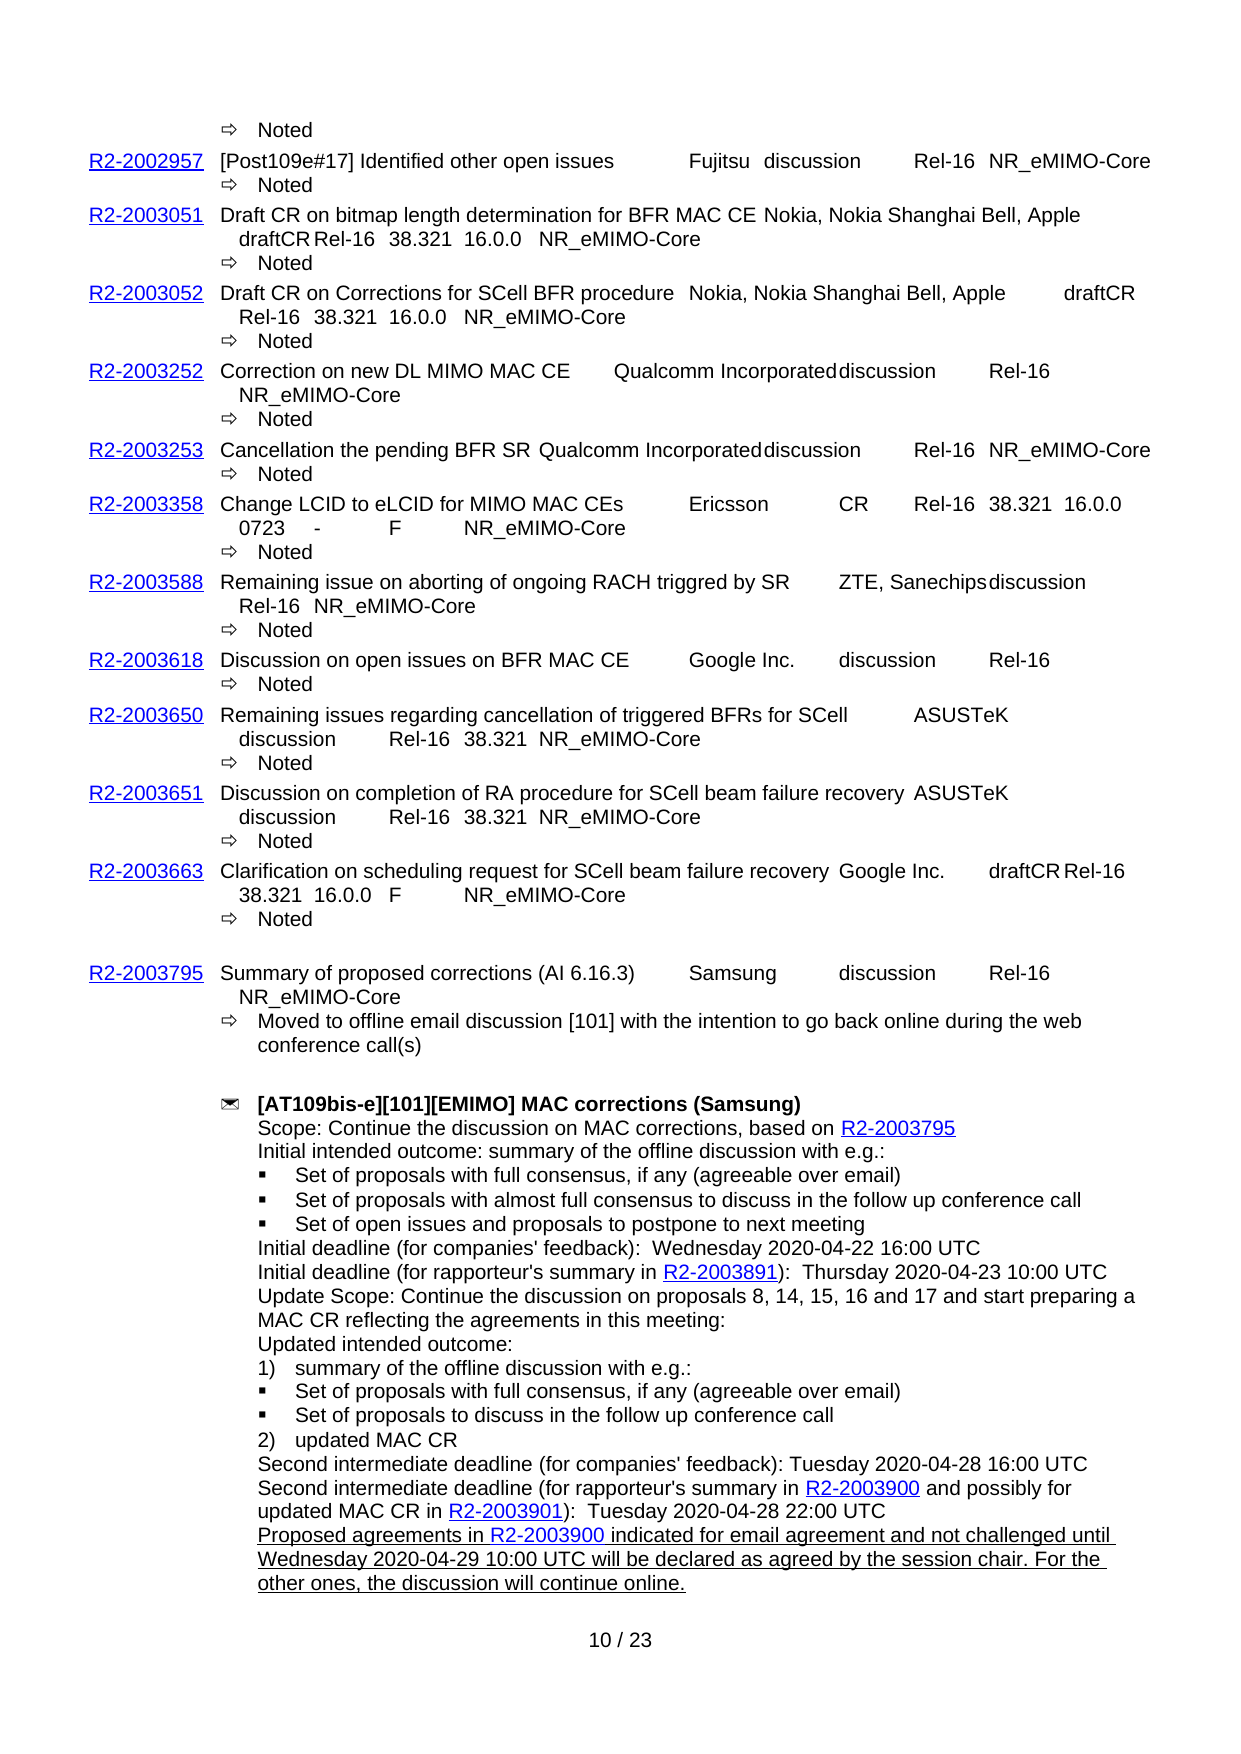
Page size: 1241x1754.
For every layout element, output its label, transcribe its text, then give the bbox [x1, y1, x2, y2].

text Initial deadline (for rapporteur's summary in R2-2003891): Thursday 2020-04-23 10:00 UTC [257, 1259, 1152, 1283]
title R2-2003618 Discussion on open issues on BFR MAC CE Google Inc. discussion Rel-16 [89, 648, 1152, 672]
list Noted [220, 828, 1152, 853]
list Noted [220, 172, 1152, 196]
list Noted [220, 461, 1152, 485]
title R2-2003051 Draft CR on bitmap length determination for BFR MAC CE Nokia, Nokia Shanghai Bell, Apple draftCR Rel-16 38.321 16.0.0 NR_eMIMO-Core [89, 203, 1152, 251]
text Initial deadline (for companies' feedback): Wednesday 2020-04-22 16:00 UTC [257, 1236, 1152, 1259]
title R2-2003651 Discussion on completion of RA procedure for SCell beam failure recovery ASUSTeK discussion Rel-16 38.321 NR_eMIMO-Core [89, 781, 1152, 828]
text Proposed agreements in R2-2003900 indicated for email agreement and not challenged until Wednesday 2020-04-29 10:00 UTC will be declared as agreed by the session chair. For the other ones, the discussion will continue online. [257, 1523, 1152, 1595]
text Updated intended outcome: [257, 1331, 1152, 1355]
list Set of proposals with full consensus, if any (agreeable over email) [257, 1163, 1152, 1187]
text Initial intended outcome: summary of the offline discussion with e.g.: [257, 1139, 1152, 1163]
title R2-2003650 Remaining issues regarding cancellation of triggered BFRs for SCell ASUSTeK discussion Rel-16 38.321 NR_eMIMO-Core [89, 702, 1152, 750]
list Noted [220, 907, 1152, 931]
list Moved to offline email discussion [101] with the intention to go back online during the web conference call(s) [220, 1009, 1152, 1057]
title R2-2003052 Draft CR on Corrections for SCell BFR procedure Nokia, Nokia Shanghai Bell, Apple draftCR Rel-16 38.321 16.0.0 NR_eMIMO-Core [89, 281, 1152, 329]
list Noted [220, 407, 1152, 431]
list Noted [220, 251, 1152, 275]
title R2-2002957 [Post109e#17] Identified other open issues Fujitsu discussion Rel-16 NR_eMIMO-Core [89, 148, 1152, 172]
list updated MAC CR [257, 1427, 1152, 1451]
title R2-2003795 Summary of proposed corrections (AI 6.16.3) Samsung discussion Rel-16 NR_eMIMO-Core [89, 961, 1152, 1009]
text Second intermediate deadline (for rapporteur's summary in R2-2003900 and possibly for updated MAC CR in R2-2003901): Tuesday 2020-04-28 22:00 UTC [257, 1475, 1152, 1523]
list Set of proposals with almost full consensus to discuss in the follow up conference call [257, 1187, 1152, 1211]
title R2-2003663 Clarification on scheduling request for SCell beam failure recovery Google Inc. draftCR Rel-16 38.321 16.0.0 F NR_eMIMO-Core [89, 859, 1152, 907]
title R2-2003358 Change LCID to eLCID for MIMO MAC CEs Ericsson CR Rel-16 38.321 16.0.0 0723 - F NR_eMIMO-Core [89, 492, 1152, 539]
list Noted [220, 672, 1152, 696]
title R2-2003253 Cancellation the pending BFR SR Qualcomm Incorporated discussion Rel-16 NR_eMIMO-Core [89, 437, 1152, 461]
list summary of the offline discussion with e.g.: [257, 1355, 1152, 1379]
text Second intermediate deadline (for companies' feedback): Tuesday 2020-04-28 16:00 UTC [257, 1451, 1152, 1475]
title R2-2003588 Remaining issue on aborting of ongoing RACH triggred by SR ZTE, Sanechips discussion Rel-16 NR_eMIMO-Core [89, 570, 1152, 618]
text Scope: Continue the discussion on MAC corrections, based on R2-2003795 [257, 1115, 1152, 1139]
list Noted [220, 118, 1152, 142]
list Noted [220, 329, 1152, 353]
text [AT109bis-e][101][EMIMO] MAC corrections (Samsung) [220, 1091, 1152, 1115]
title R2-2003252 Correction on new DL MIMO MAC CE Qualcomm Incorporated discussion Rel-16 NR_eMIMO-Core [89, 359, 1152, 407]
list Noted [220, 750, 1152, 774]
list Set of proposals with full consensus, if any (agreeable over email) [257, 1379, 1152, 1403]
list Noted [220, 539, 1152, 564]
text Update Scope: Continue the discussion on proposals 8, 14, 15, 16 and 17 and start preparing a MAC CR reflecting the agreements in this meeting: [257, 1283, 1152, 1331]
list Set of proposals to discuss in the follow up conference call [257, 1403, 1152, 1427]
list Noted [220, 618, 1152, 642]
list Set of open issues and proposals to postpone to next meeting [257, 1211, 1152, 1236]
